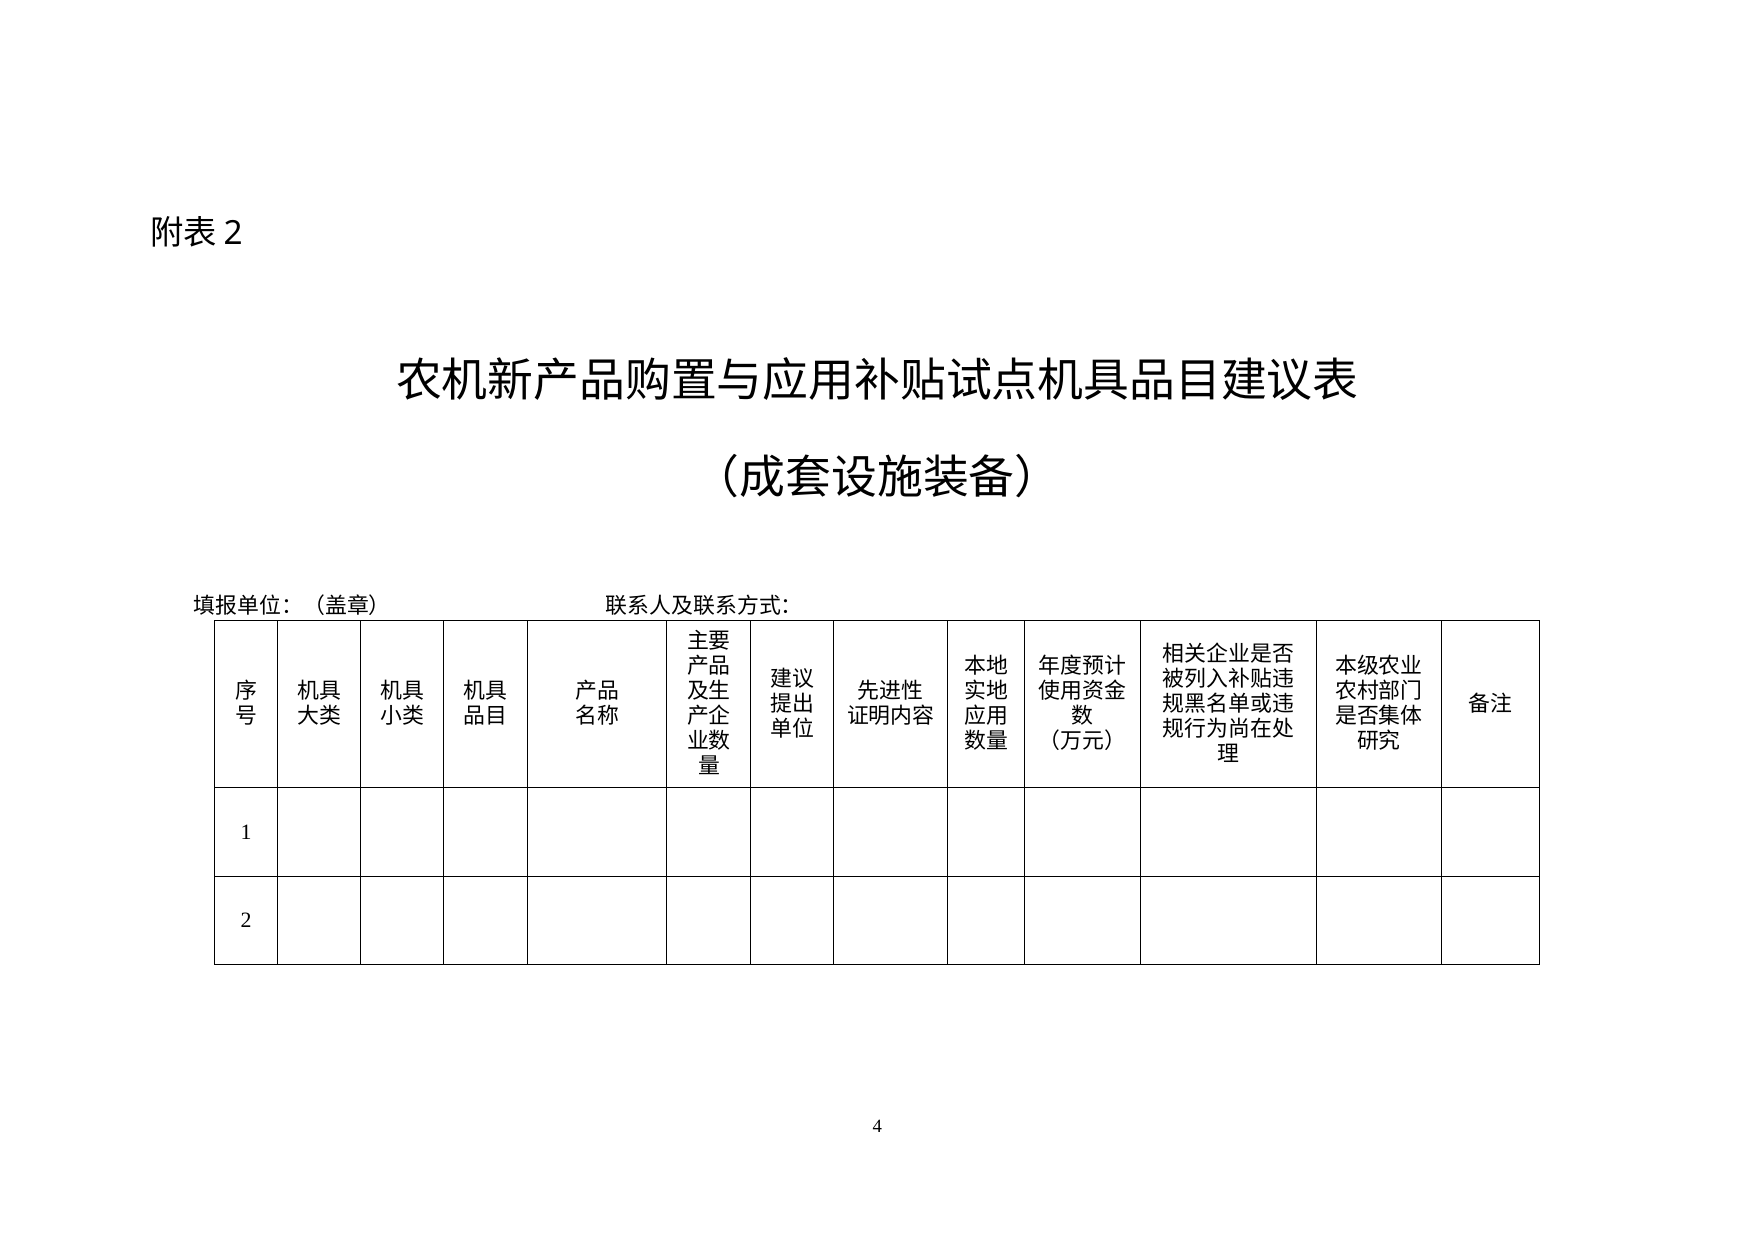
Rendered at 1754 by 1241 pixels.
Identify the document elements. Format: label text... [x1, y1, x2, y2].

table_cell [948, 877, 1024, 964]
table_header 机具小类 [361, 621, 443, 787]
table_cell [278, 877, 360, 964]
table_cell [444, 877, 527, 964]
table_cell [1317, 877, 1441, 964]
table_cell [1442, 788, 1539, 876]
table_cell 2 [215, 877, 277, 964]
table_header 产品 名称 [528, 621, 666, 787]
table_header 序号 [215, 621, 277, 787]
table_header 本地实地应用数量 [948, 621, 1024, 787]
table_cell [361, 877, 443, 964]
table_cell [1141, 877, 1316, 964]
table_header 先进性 证明内容 [834, 621, 947, 787]
table_cell [361, 788, 443, 876]
table_header 主要产品及生产企业数量 [667, 621, 750, 787]
text 附表2 [150, 198, 1604, 263]
table_cell 1 [215, 788, 277, 876]
text 填报单位：（盖章） 联系人及联系方式： [150, 588, 1604, 620]
table_header 年度预计使用资金数 （万元） [1025, 621, 1140, 787]
table_cell [1442, 877, 1539, 964]
text 农机新产品购置与应用补贴试点机具品目建议表 [150, 328, 1604, 425]
table_header 备注 [1442, 621, 1539, 787]
table_header 相关企业是否被列入补贴违规黑名单或违规行为尚在处理 [1141, 621, 1316, 787]
table_cell [667, 788, 750, 876]
table_header 本级农业农村部门是否集体研究 [1317, 621, 1441, 787]
table_cell [751, 788, 833, 876]
table_header 机具品目 [444, 621, 527, 787]
table_cell [948, 788, 1024, 876]
table_cell [278, 788, 360, 876]
table_header 建议提出单位 [751, 621, 833, 787]
table_header 机具大类 [278, 621, 360, 787]
table_cell [1141, 788, 1316, 876]
table_cell [1025, 788, 1140, 876]
table_cell [834, 877, 947, 964]
table_cell [834, 788, 947, 876]
table_cell [444, 788, 527, 876]
table_cell [528, 877, 666, 964]
table_cell [1317, 788, 1441, 876]
table_cell [528, 788, 666, 876]
table_cell [1025, 877, 1140, 964]
text （成套设施装备） [150, 425, 1604, 523]
table_cell [751, 877, 833, 964]
table_cell [667, 877, 750, 964]
